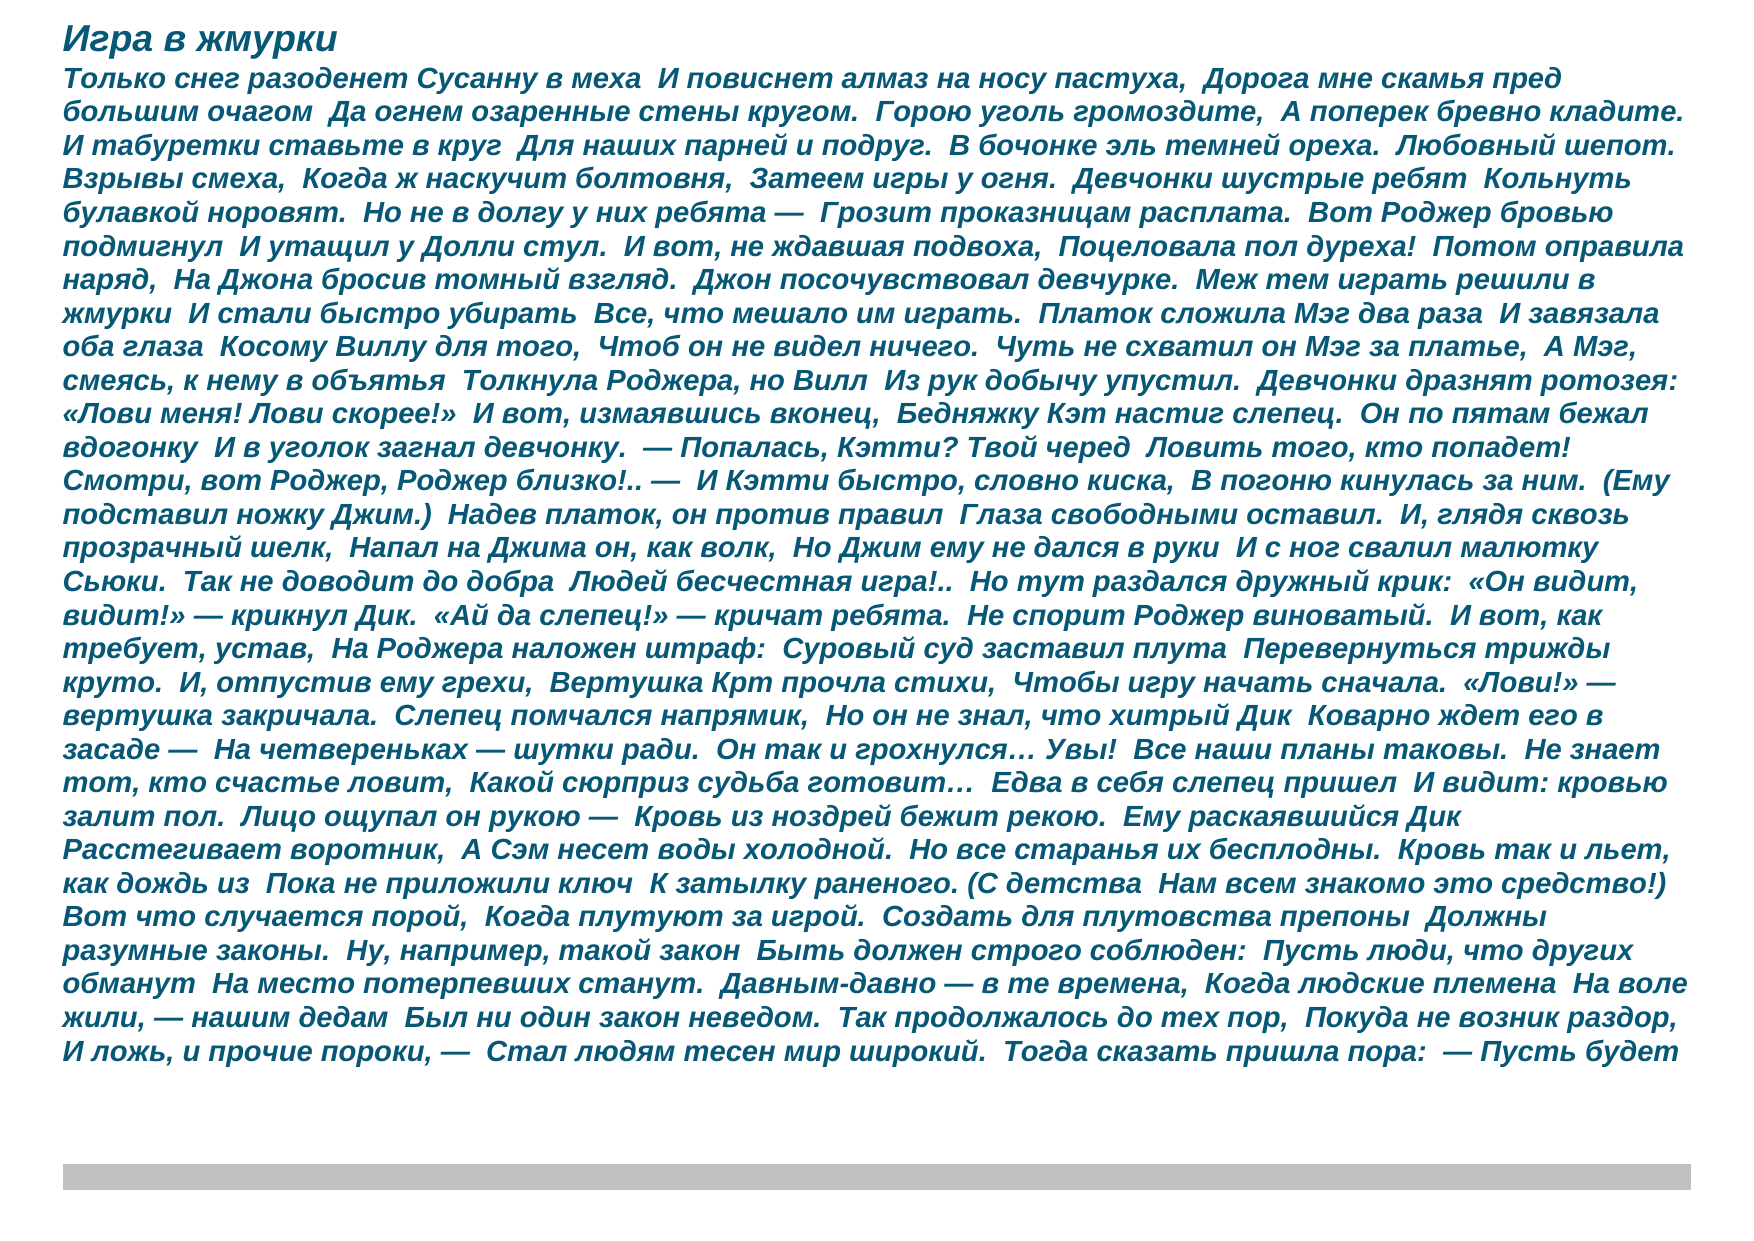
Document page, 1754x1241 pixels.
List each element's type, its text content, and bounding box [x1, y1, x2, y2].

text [62, 61, 1691, 1067]
subtitle Игра в жмурки [62, 17, 1691, 60]
